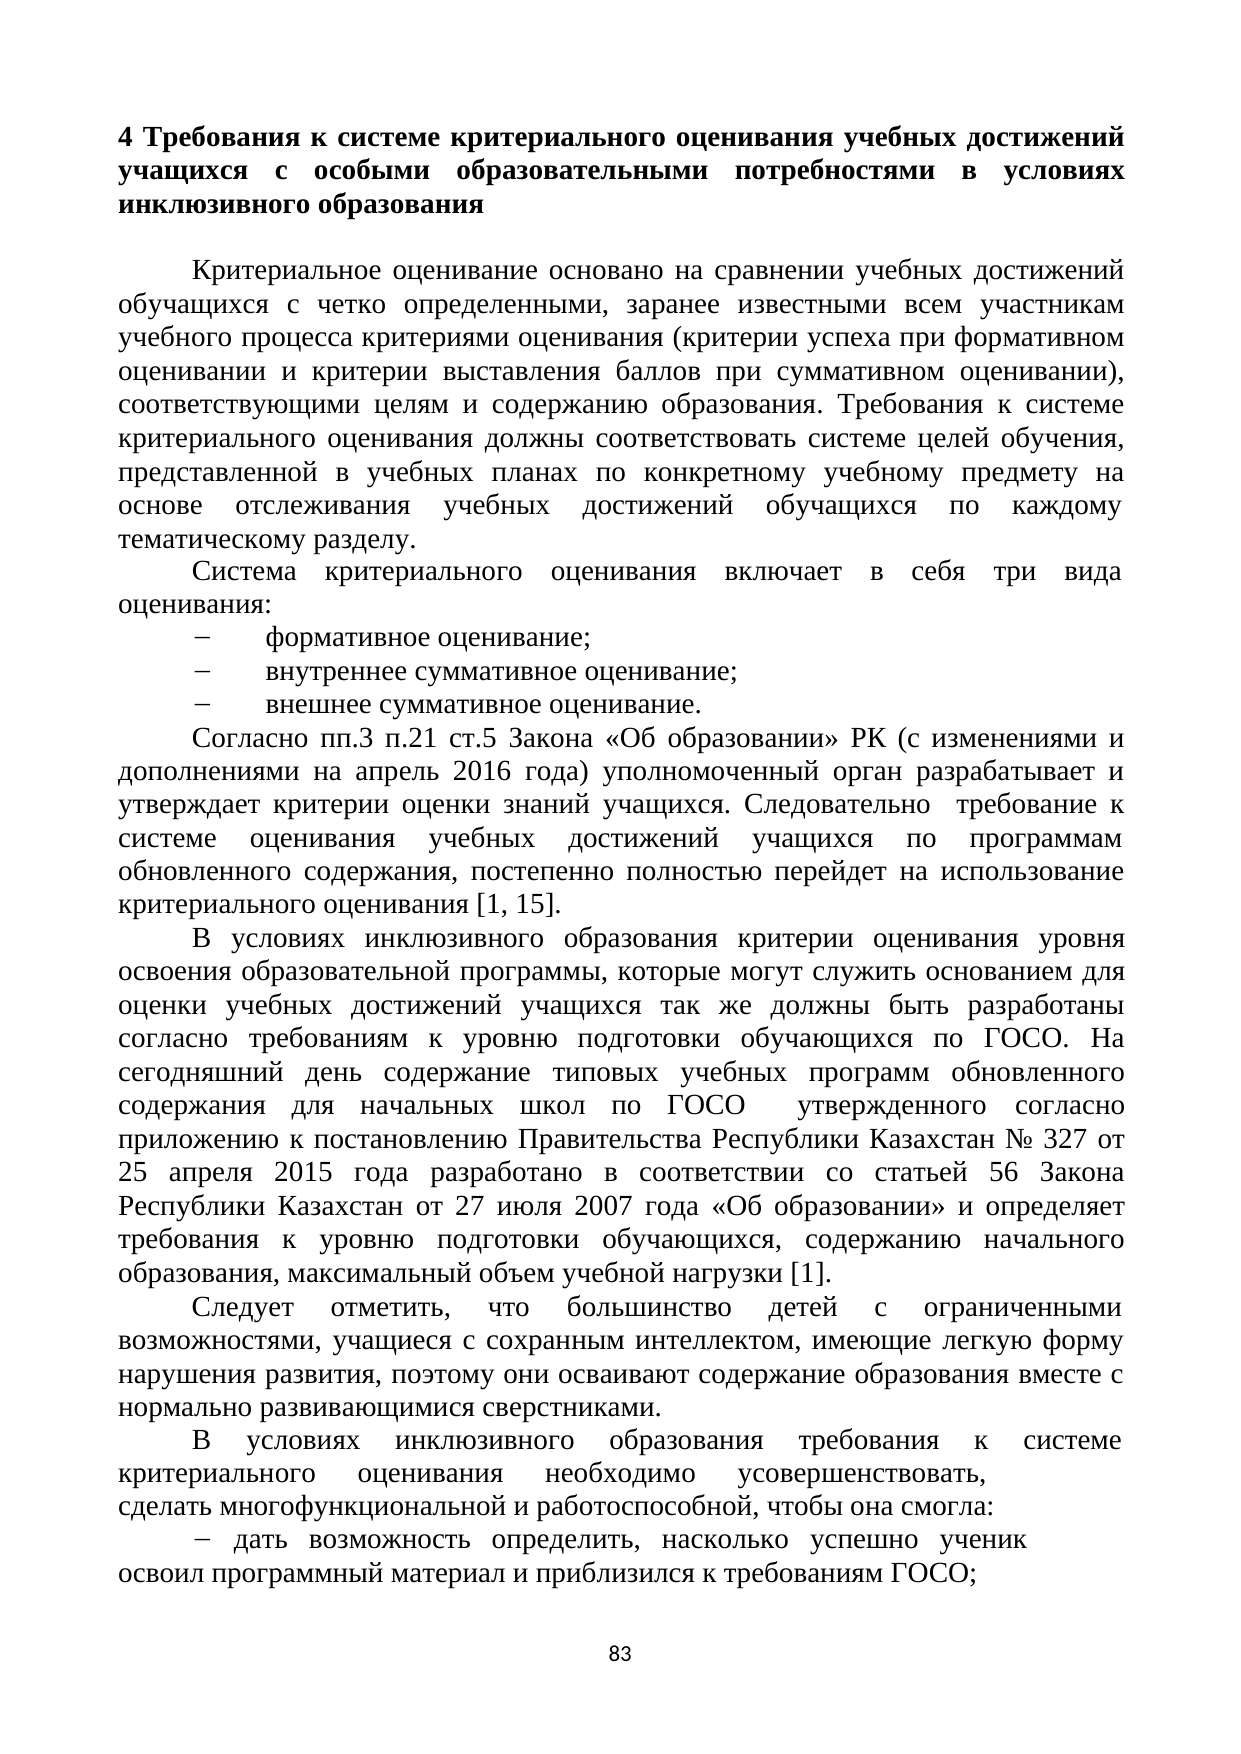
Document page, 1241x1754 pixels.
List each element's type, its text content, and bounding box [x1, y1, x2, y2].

text −дать возможность определить, насколько успешно ученик освоил программный материал и приблизился к требованиям ГОСО; [118, 1522, 1129, 1589]
text − внутреннее суммативное оценивание; − внешнее суммативное оценивание. [192, 653, 745, 720]
text 4 Требования к системе критериального оценивания учебных достижений учащихся с особыми образовательными потребностями в условиях инклюзивного образования [118, 119, 1125, 219]
text Система критериального оценивания включает в себя три вида оценивания: [118, 554, 1129, 619]
text 83 [608, 1639, 1154, 1667]
text В условиях инклюзивного образования требования к системе критериального оценивания необходимо усовершенствовать, сделать многофункциональной и работоспособной, чтобы она смогла: [118, 1423, 1124, 1522]
text − формативное оценивание; [192, 619, 1154, 653]
text Критериальное оценивание основано на сравнении учебных достижений обучащихся с четко определенными, заранее известными всем участникам учебного процесса критериями оценивания (критерии успеха при формативном оценивании и критерии выставления баллов при суммативном оценивании), соответствующими целям и содержанию образования. Требования к системе критериального оценивания должны соответствовать системе целей обучения, представленной в учебных планах по конкретному учебному предмету на основе отслеживания учебных достижений обучащихся по каждому тематическому разделу. [118, 252, 1124, 554]
text Следует отметить, что большинство детей с ограниченными возможностями, учащиеся с сохранным интеллектом, имеющие легкую форму нарушения развития, поэтому они осваивают содержание образования вместе с нормально развивающимися сверстниками. [118, 1289, 1124, 1423]
text Согласно пп.3 п.21 ст.5 Закона «Об образовании» РК (с изменениями и дополнениями на апрель 2016 года) уполномоченный орган разрабатывает и утверждает критерии оценки знаний учащихся. Следовательно требование к системе оценивания учебных достижений учащихся по программам обновленного содержания, постепенно полностью перейдет на использование критериального оценивания [1, 15]. [118, 721, 1124, 920]
text В условиях инклюзивного образования критерии оценивания уровня освоения образовательной программы, которые могут служить основанием для оценки учебных достижений учащихся так же должны быть разработаны согласно требованиям к уровню подготовки обучающихся по ГОСО. На сегодняшний день содержание типовых учебных программ обновленного содержания для начальных школ по ГОСО утвержденного согласно приложению к постановлению Правительства Республики Казахстан № 327 от 25 апреля 2015 года разработано в соответствии со статьей 56 Закона Республики Казахстан от 27 июля 2007 года «Об образовании» и определяет требования к уровню подготовки обучающихся, содержанию начального образования, максимальный объем учебной нагрузки [1]. [118, 920, 1125, 1289]
